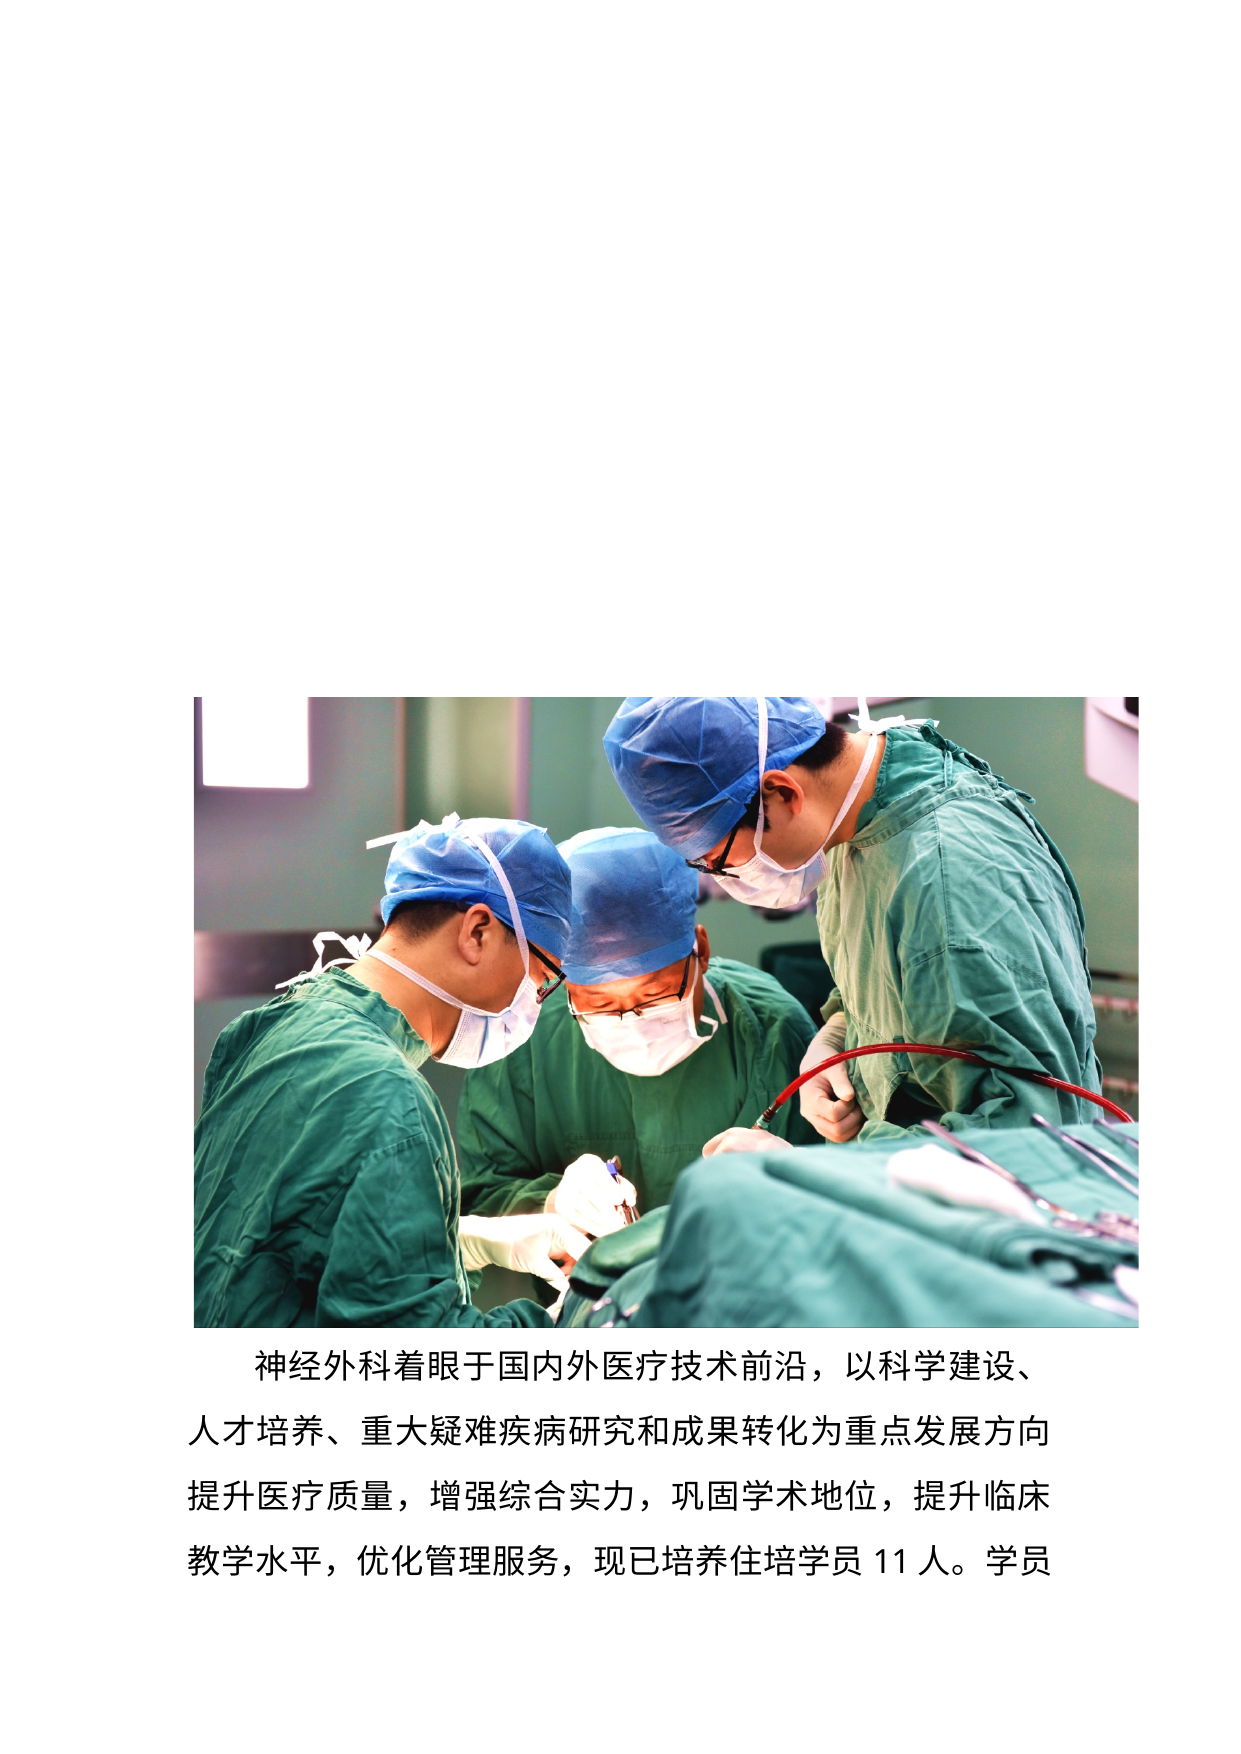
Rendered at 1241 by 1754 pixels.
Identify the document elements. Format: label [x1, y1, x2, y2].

text [187, 682, 1053, 1592]
picture [193, 697, 1139, 1328]
